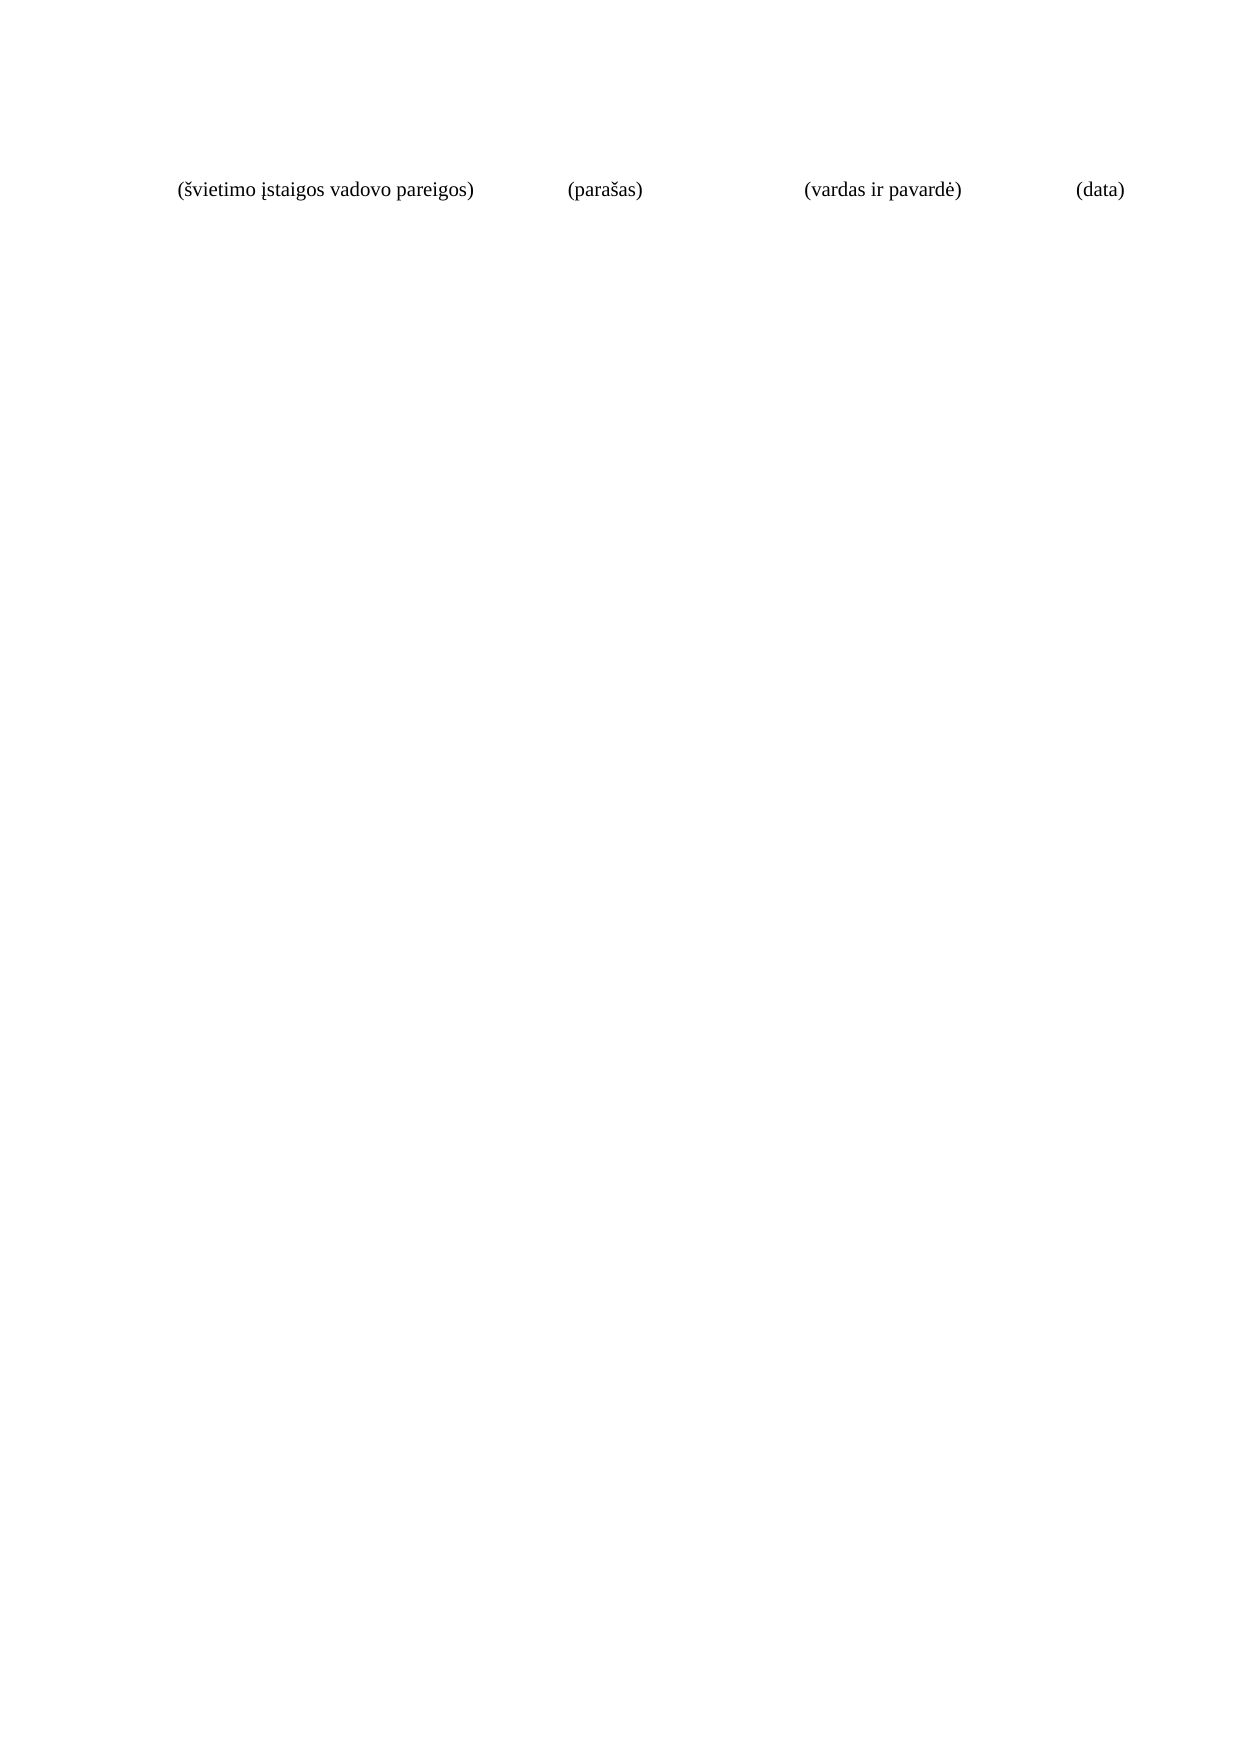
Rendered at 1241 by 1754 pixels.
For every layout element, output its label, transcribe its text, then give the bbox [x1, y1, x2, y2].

text (švietimo įstaigos vadovo pareigos) (parašas) (vardas ir pavardė) (data) [177, 177, 1181, 201]
